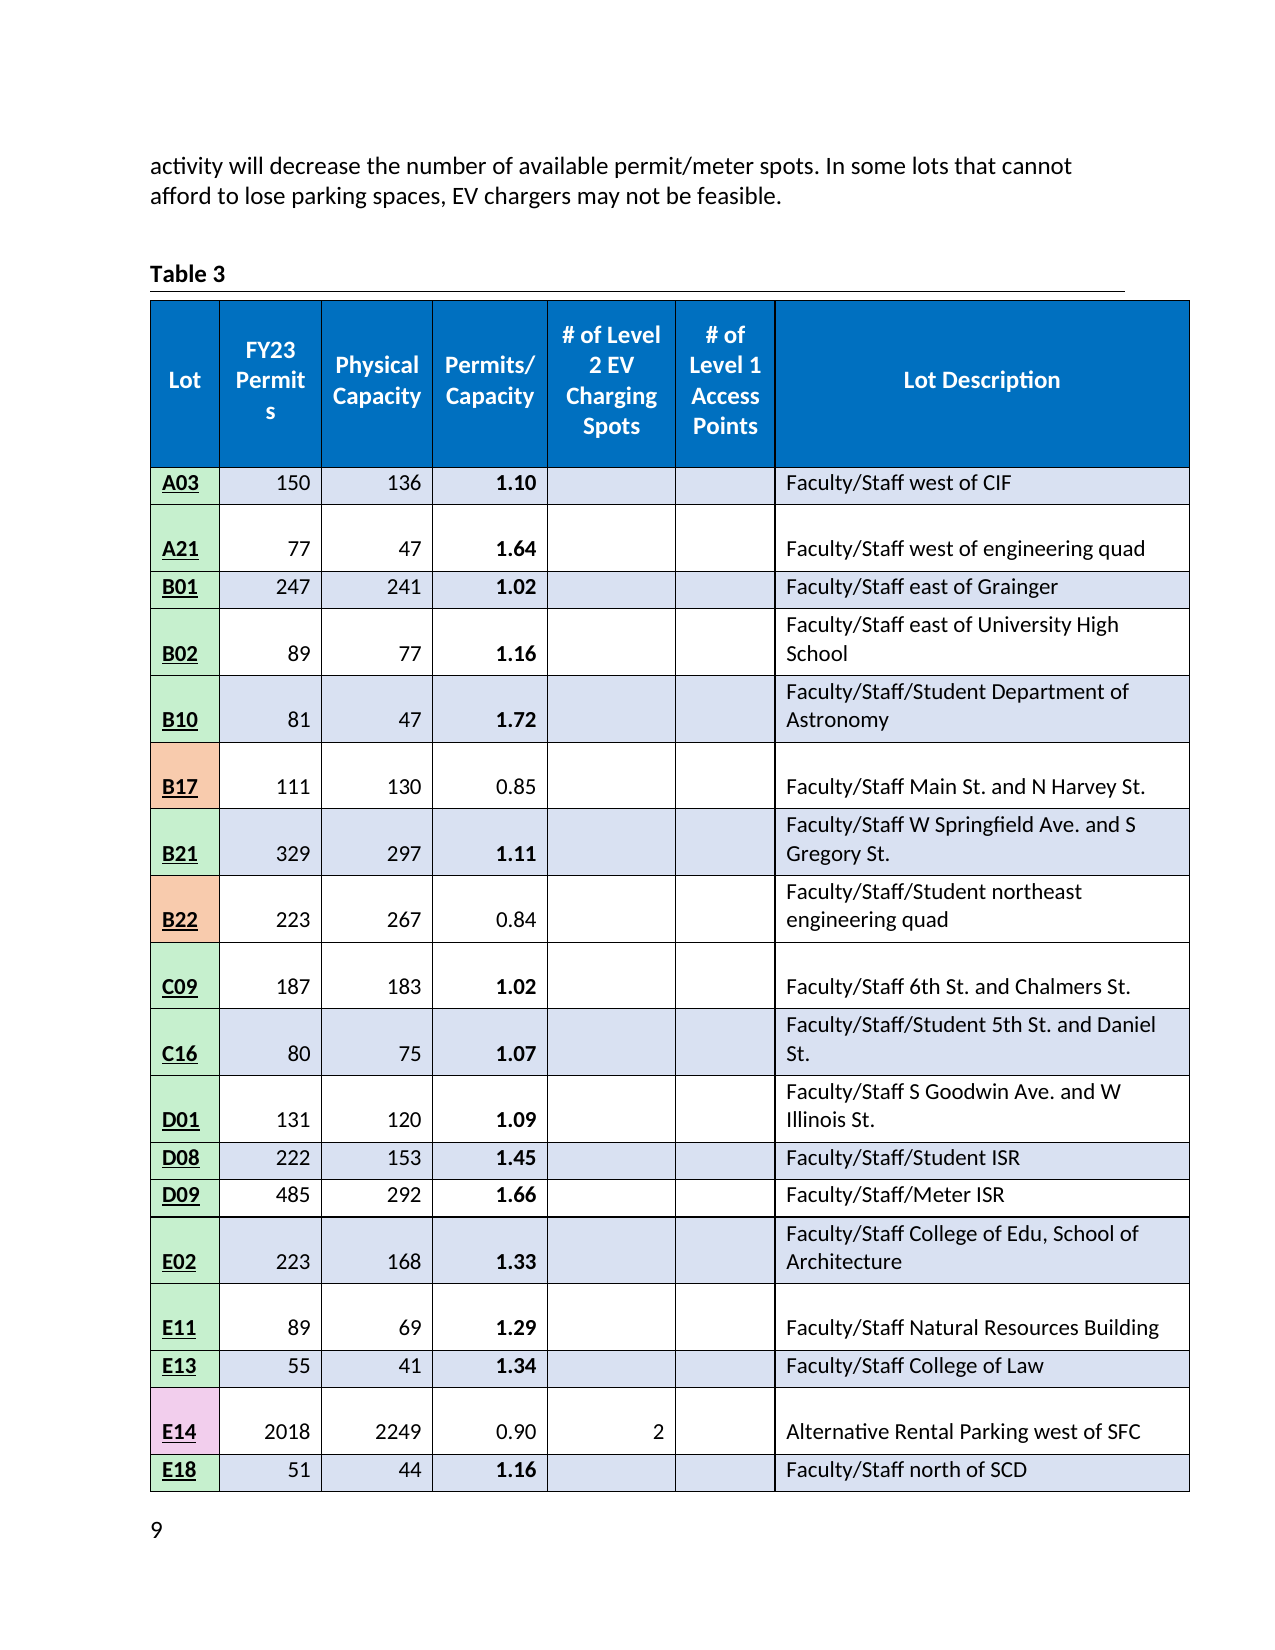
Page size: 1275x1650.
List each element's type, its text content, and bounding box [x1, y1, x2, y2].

table_cell 81 [220, 676, 321, 742]
table_cell 1.45 [433, 1143, 547, 1179]
table_header Permits/ Capacity [433, 301, 547, 467]
table_cell 2018 [220, 1388, 321, 1454]
table_cell 1.16 [433, 609, 547, 675]
table_cell 267 [322, 876, 432, 942]
table_header Lot Description [776, 301, 1189, 467]
table_cell Alternative Rental Parking west of SFC [776, 1388, 1189, 1454]
table_cell 292 [322, 1180, 432, 1216]
text Table 3 [150, 258, 1125, 291]
table_cell [548, 1076, 675, 1142]
table_cell 1.02 [433, 572, 547, 608]
table_cell B22 [151, 876, 219, 942]
table_cell 44 [322, 1455, 432, 1491]
table_cell 120 [322, 1076, 432, 1142]
table_cell Faculty/Staff west of engineering quad [776, 505, 1189, 571]
table_cell [676, 1388, 774, 1454]
table_cell 485 [220, 1180, 321, 1216]
table_cell 1.02 [433, 943, 547, 1008]
table_cell 223 [220, 876, 321, 942]
table_cell 223 [220, 1218, 321, 1283]
table_header Physical Capacity [322, 301, 432, 467]
table_cell E13 [151, 1351, 219, 1387]
table_cell [548, 1284, 675, 1350]
table_cell E02 [151, 1218, 219, 1283]
table_cell 0.84 [433, 876, 547, 942]
table_cell [548, 609, 675, 675]
table_cell Faculty/Staff/Meter ISR [776, 1180, 1189, 1216]
table_cell 47 [322, 676, 432, 742]
table_cell 150 [220, 468, 321, 504]
table_cell 187 [220, 943, 321, 1008]
table_cell [676, 876, 774, 942]
table_cell Faculty/Staff W Springfield Ave. and S Gregory St. [776, 809, 1189, 875]
table_cell [548, 572, 675, 608]
table_cell 1.16 [433, 1455, 547, 1491]
table_cell 89 [220, 609, 321, 675]
table_cell B21 [151, 809, 219, 875]
table_cell 1.10 [433, 468, 547, 504]
table_cell [548, 943, 675, 1008]
table_cell Faculty/Staff west of CIF [776, 468, 1189, 504]
table_cell 1.72 [433, 676, 547, 742]
table_cell C16 [151, 1009, 219, 1075]
table_cell [676, 1143, 774, 1179]
table_cell Faculty/Staff east of Grainger [776, 572, 1189, 608]
table_header # of Level 1 Access Points [676, 301, 774, 467]
table_cell E11 [151, 1284, 219, 1350]
table_cell 80 [220, 1009, 321, 1075]
table_cell Faculty/Staff north of SCD [776, 1455, 1189, 1491]
table_cell 2249 [322, 1388, 432, 1454]
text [150, 150, 1125, 211]
table_cell 241 [322, 572, 432, 608]
table_cell 130 [322, 743, 432, 808]
table_cell Faculty/Staff/Student 5th St. and Daniel St. [776, 1009, 1189, 1075]
table_cell [676, 1009, 774, 1075]
table_cell 77 [220, 505, 321, 571]
table_cell D08 [151, 1143, 219, 1179]
table_cell [548, 1143, 675, 1179]
table_header Lot [151, 301, 219, 467]
table_cell 1.64 [433, 505, 547, 571]
table_cell C09 [151, 943, 219, 1008]
table_cell [548, 743, 675, 808]
table_cell 153 [322, 1143, 432, 1179]
table_cell D01 [151, 1076, 219, 1142]
table_cell Faculty/Staff S Goodwin Ave. and W Illinois St. [776, 1076, 1189, 1142]
table_cell [676, 1218, 774, 1283]
table_cell Faculty/Staff Natural Resources Building [776, 1284, 1189, 1350]
table_cell E18 [151, 1455, 219, 1491]
table_cell B02 [151, 609, 219, 675]
table_cell 1.11 [433, 809, 547, 875]
table_cell Faculty/Staff/Student ISR [776, 1143, 1189, 1179]
table_cell 0.90 [433, 1388, 547, 1454]
table_cell [548, 1218, 675, 1283]
table_cell [676, 468, 774, 504]
table_cell [548, 468, 675, 504]
table_cell [548, 1351, 675, 1387]
table_cell [676, 943, 774, 1008]
table_cell 1.29 [433, 1284, 547, 1350]
table_cell 136 [322, 468, 432, 504]
table_cell [676, 809, 774, 875]
table_cell [548, 505, 675, 571]
table_cell [676, 505, 774, 571]
table_cell [676, 676, 774, 742]
table_cell 77 [322, 609, 432, 675]
table_cell Faculty/Staff/Student Department of Astronomy [776, 676, 1189, 742]
table_cell Faculty/Staff College of Edu, School of Architecture [776, 1218, 1189, 1283]
table_cell 1.33 [433, 1218, 547, 1283]
table_cell A03 [151, 468, 219, 504]
table_cell [676, 743, 774, 808]
table_cell Faculty/Staff/Student northeast engineering quad [776, 876, 1189, 942]
table_cell [548, 1180, 675, 1216]
table_cell 47 [322, 505, 432, 571]
table_cell [676, 1076, 774, 1142]
table_cell 329 [220, 809, 321, 875]
table_cell [676, 1284, 774, 1350]
table_cell B17 [151, 743, 219, 808]
table_cell 0.85 [433, 743, 547, 808]
table_cell [548, 1009, 675, 1075]
table_cell B01 [151, 572, 219, 608]
table_cell Faculty/Staff College of Law [776, 1351, 1189, 1387]
table_cell B10 [151, 676, 219, 742]
table_cell 89 [220, 1284, 321, 1350]
table_cell Faculty/Staff Main St. and N Harvey St. [776, 743, 1189, 808]
table_cell 1.34 [433, 1351, 547, 1387]
table_cell [676, 572, 774, 608]
table_cell 1.07 [433, 1009, 547, 1075]
table_cell D09 [151, 1180, 219, 1216]
table_header # of Level 2 EV Charging Spots [548, 301, 675, 467]
table_cell [548, 676, 675, 742]
table_cell 168 [322, 1218, 432, 1283]
table_cell 55 [220, 1351, 321, 1387]
table_cell 183 [322, 943, 432, 1008]
table_cell [548, 809, 675, 875]
table_cell 297 [322, 809, 432, 875]
table_cell E14 [151, 1388, 219, 1454]
table_cell 75 [322, 1009, 432, 1075]
table_cell Faculty/Staff 6th St. and Chalmers St. [776, 943, 1189, 1008]
table_cell Faculty/Staff east of University High School [776, 609, 1189, 675]
table_cell [676, 1180, 774, 1216]
table_cell [548, 876, 675, 942]
table_cell [676, 1455, 774, 1491]
table_header FY23 Permits [220, 301, 321, 467]
table_cell 131 [220, 1076, 321, 1142]
table_cell 1.09 [433, 1076, 547, 1142]
table_cell 247 [220, 572, 321, 608]
table_cell [676, 1351, 774, 1387]
table_cell [548, 1455, 675, 1491]
table_cell A21 [151, 505, 219, 571]
table_cell 111 [220, 743, 321, 808]
table_cell 41 [322, 1351, 432, 1387]
table_cell 2 [548, 1388, 675, 1454]
table_cell [676, 609, 774, 675]
table_cell 222 [220, 1143, 321, 1179]
table_cell 1.66 [433, 1180, 547, 1216]
table_cell 69 [322, 1284, 432, 1350]
table_cell 51 [220, 1455, 321, 1491]
